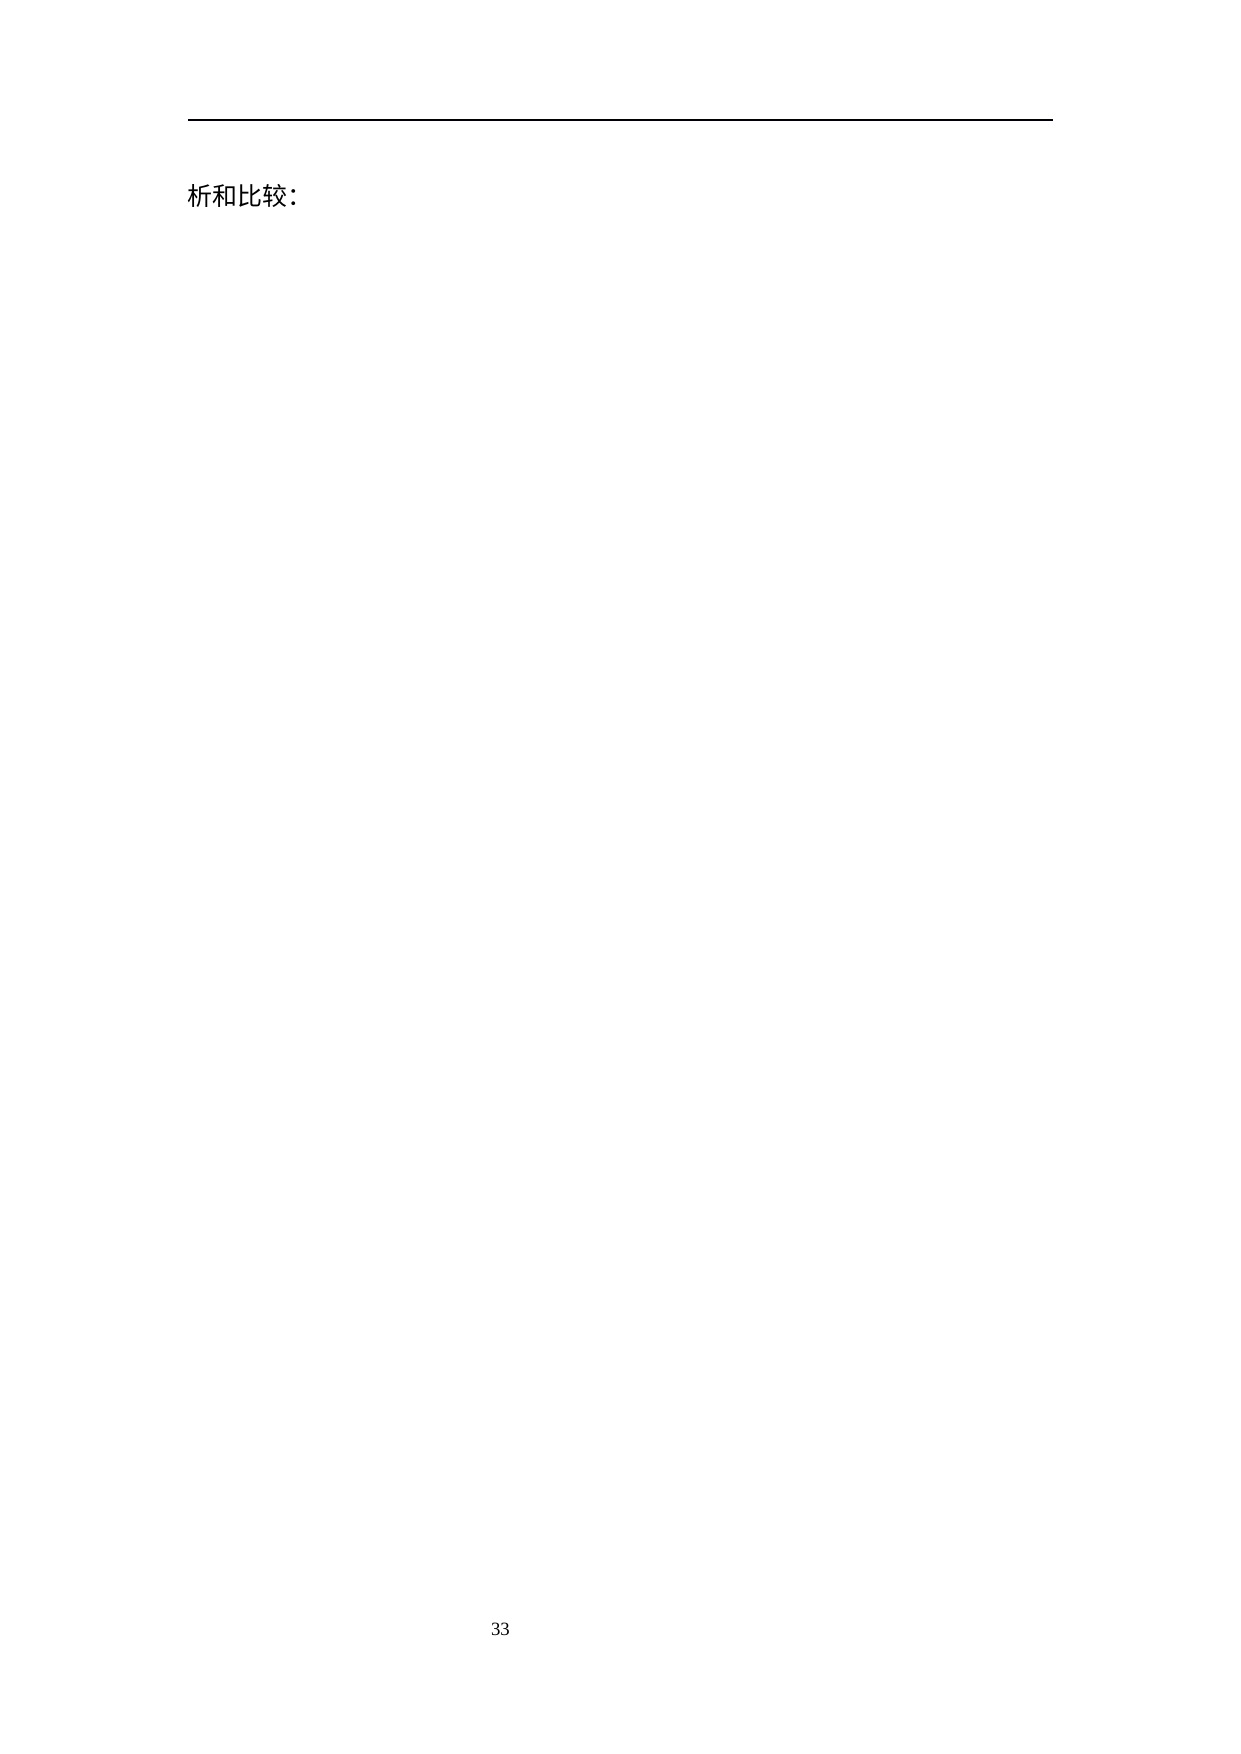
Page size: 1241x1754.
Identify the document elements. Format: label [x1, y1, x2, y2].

text [187, 162, 1053, 227]
